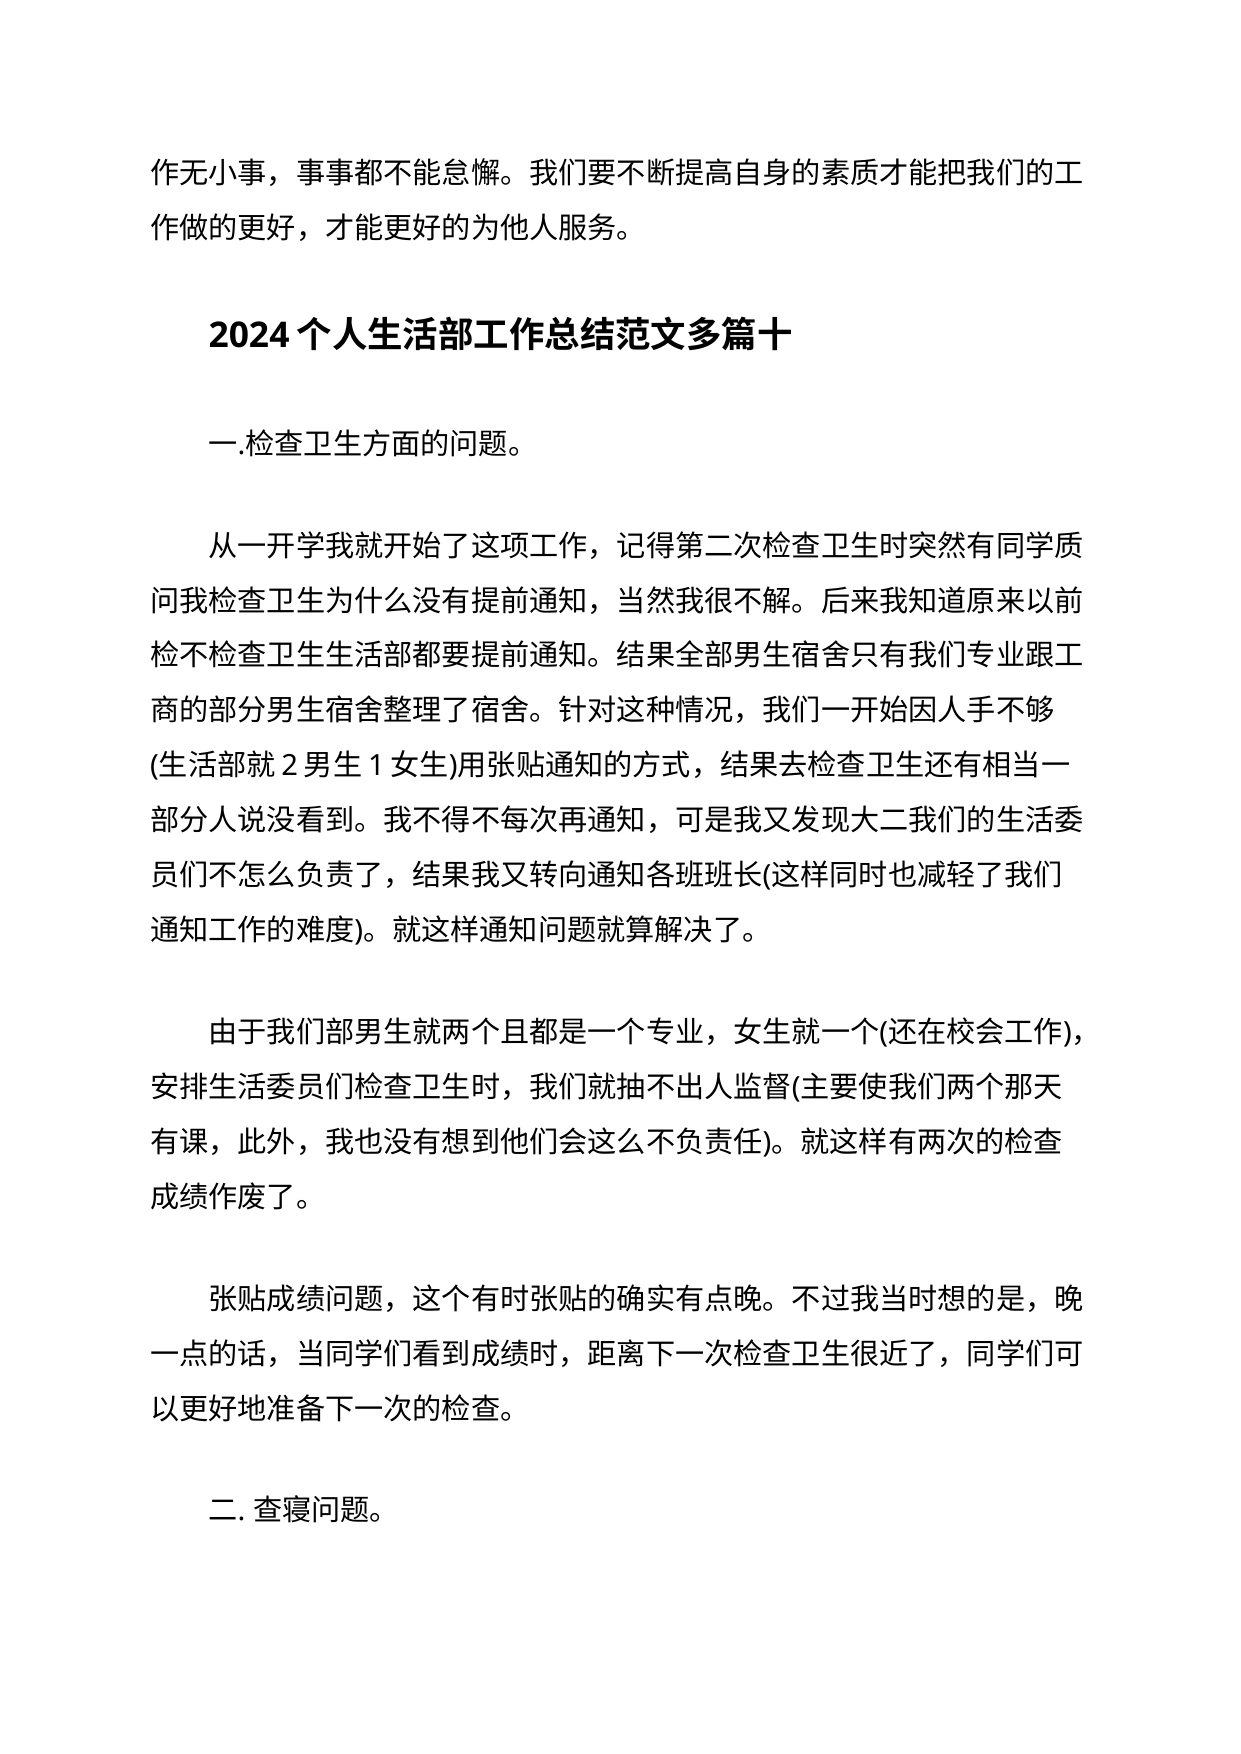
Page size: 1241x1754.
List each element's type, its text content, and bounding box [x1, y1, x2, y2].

text 张贴成绩问题，这个有时张贴的确实有点晚。不过我当时想的是，晚一点的话，当同学们看到成绩时，距离下一次检查卫生很近了，同学们可以更好地准备下一次的检查。 [150, 1275, 1090, 1427]
text 从一开学我就开始了这项工作，记得第二次检查卫生时突然有同学质问我检查卫生为什么没有提前通知，当然我很不解。后来我知道原来以前检不检查卫生生活部都要提前通知。结果全部男生宿舍只有我们专业跟工商的部分男生宿舍整理了宿舍。针对这种情况，我们一开始因人手不够(生活部就2男生1女生)用张贴通知的方式，结果去检查卫生还有相当一部分人说没看到。我不得不每次再通知，可是我又发现大二我们的生活委员们不怎么负责了，结果我又转向通知各班班长(这样同时也减轻了我们通知工作的难度)。就这样通知问题就算解决了。 [150, 522, 1090, 949]
text 一.检查卫生方面的问题。 [150, 420, 1090, 463]
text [150, 150, 1090, 247]
text 二. 查寝问题。 [150, 1487, 1090, 1529]
text 2024个人生活部工作总结范文多篇十 [150, 307, 1090, 358]
text 由于我们部男生就两个且都是一个专业，女生就一个(还在校会工作)，安排生活委员们检查卫生时，我们就抽不出人监督(主要使我们两个那天有课，此外，我也没有想到他们会这么不负责任)。就这样有两次的检查成绩作废了。 [150, 1009, 1090, 1216]
